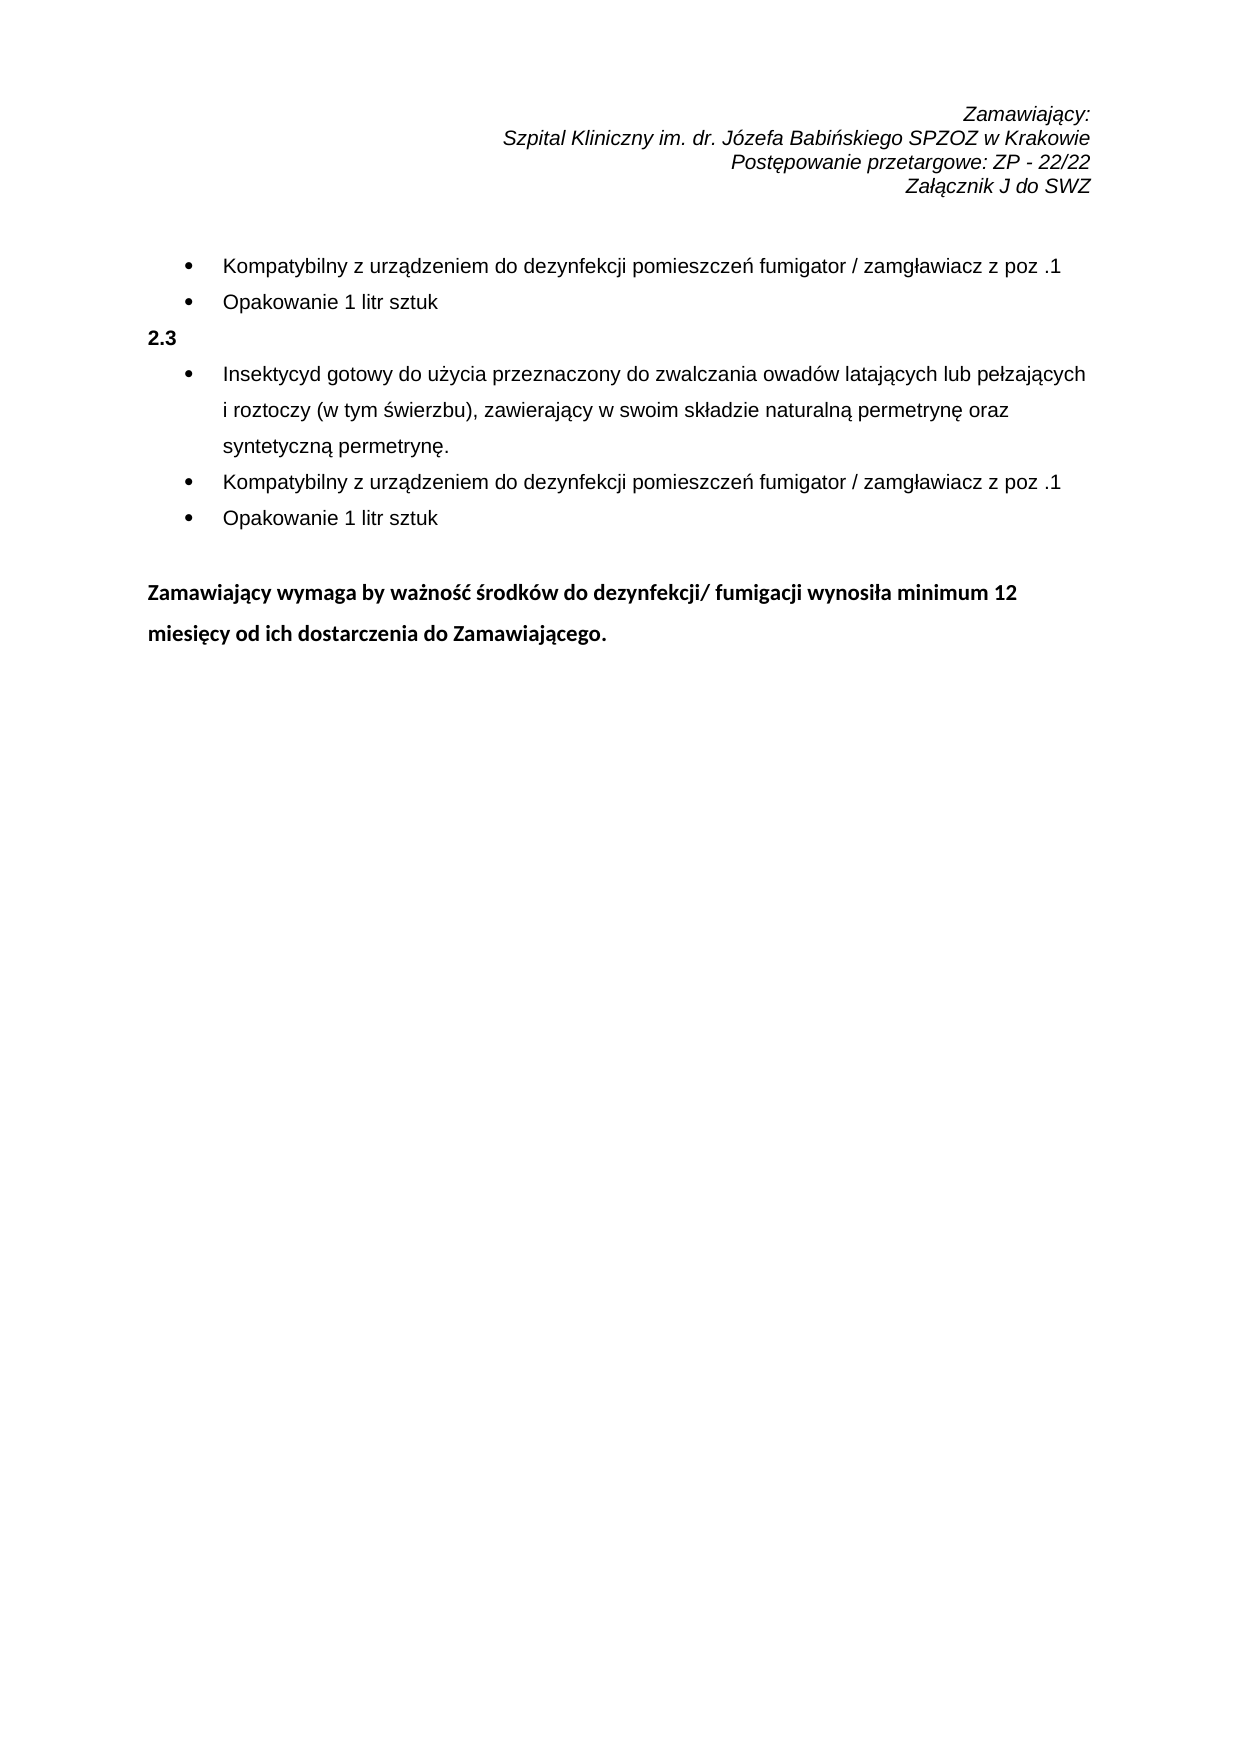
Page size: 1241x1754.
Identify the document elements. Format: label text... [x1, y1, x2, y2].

list Insektycyd gotowy do użycia przeznaczony do zwalczania owadów latających lub pełzających i roztoczy (w tym świerzbu), zawierający w swoim składzie naturalną permetrynę oraz syntetyczną permetrynę. [185, 362, 1093, 458]
text 2.3 [148, 326, 1093, 350]
text Zamawiający wymaga by ważność środków do dezynfekcji/ fumigacji wynosiła minimum 12 miesięcy od ich dostarczenia do Zamawiającego. [148, 578, 1093, 648]
list Kompatybilny z urządzeniem do dezynfekcji pomieszczeń fumigator / zamgławiacz z poz .1 [185, 469, 1093, 494]
list Opakowanie 1 litr sztuk [185, 290, 1093, 314]
list Kompatybilny z urządzeniem do dezynfekcji pomieszczeń fumigator / zamgławiacz z poz .1 [185, 254, 1093, 278]
list Opakowanie 1 litr sztuk [185, 506, 1093, 530]
